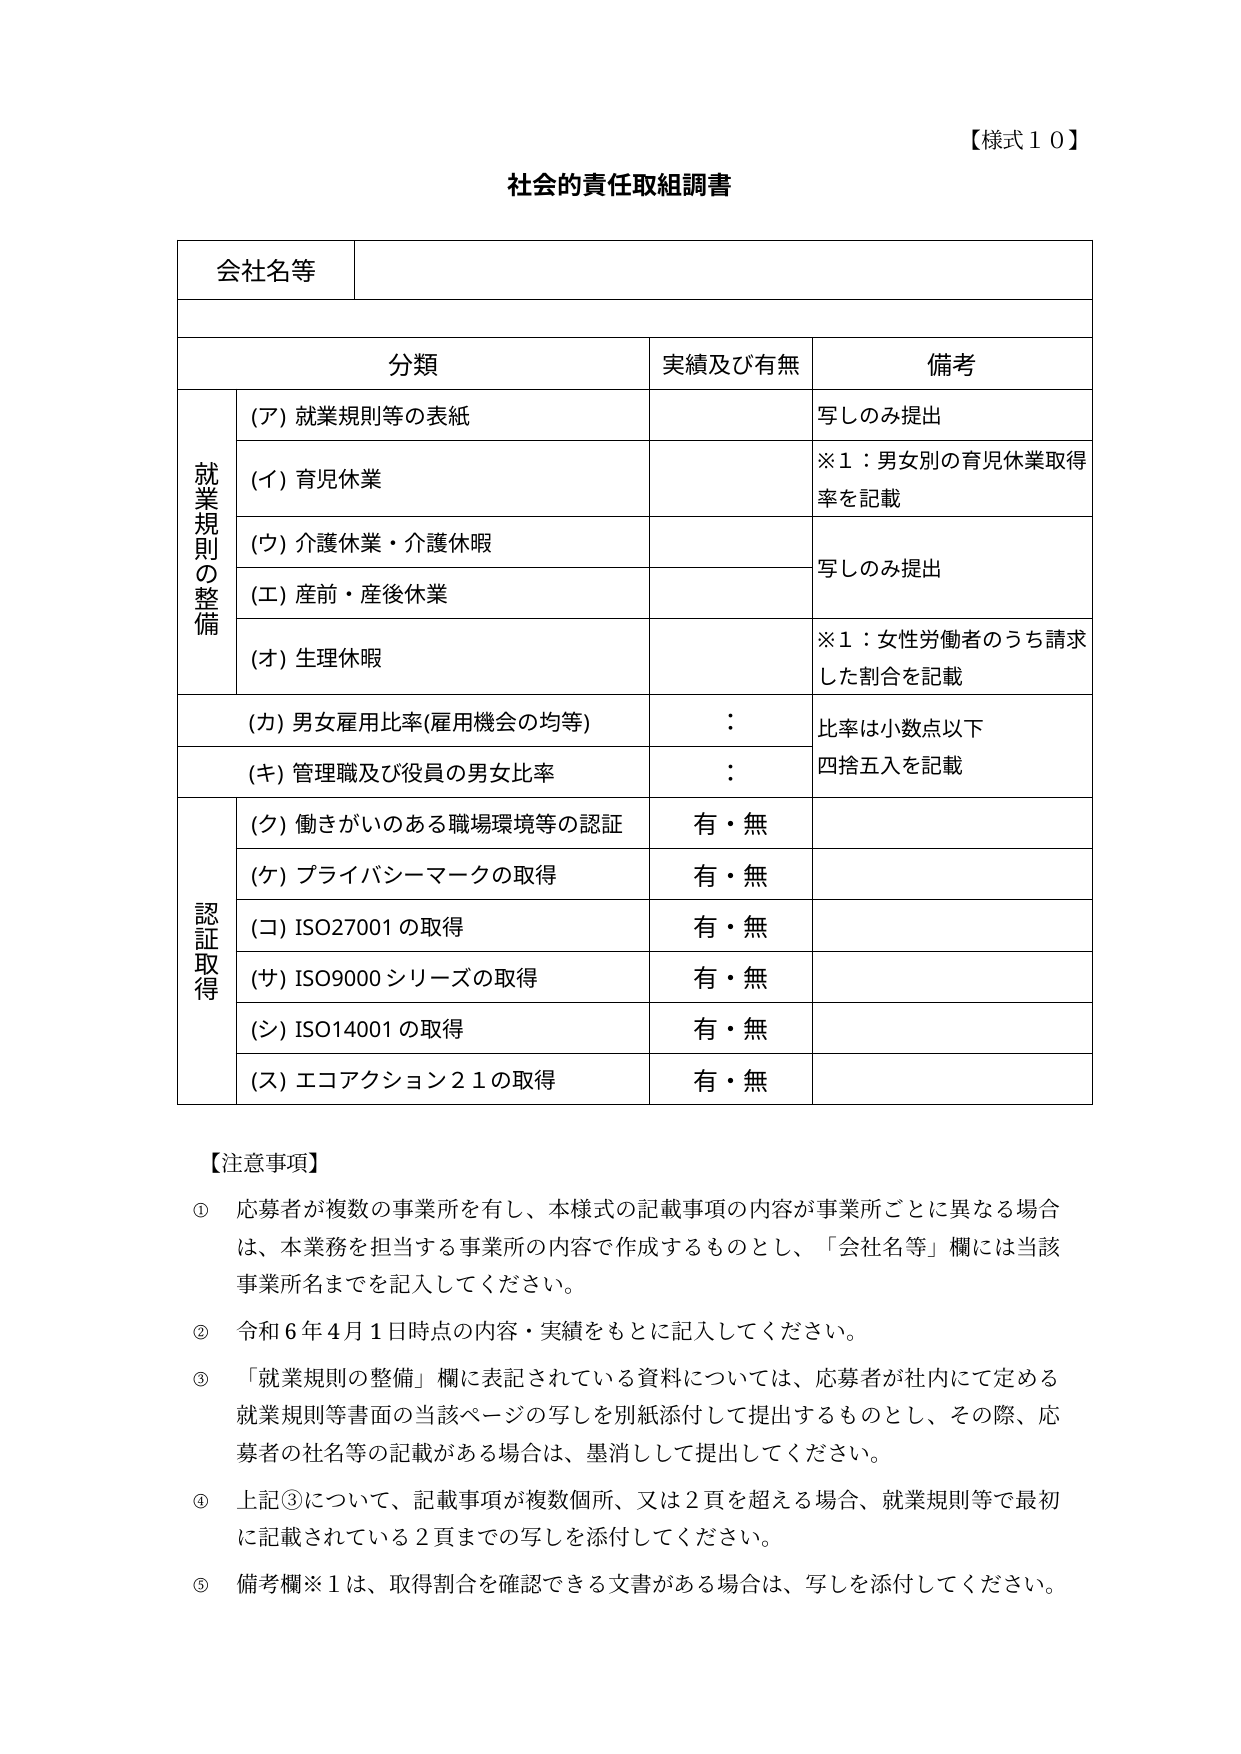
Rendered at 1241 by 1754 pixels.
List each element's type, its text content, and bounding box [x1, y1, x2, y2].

table_cell [813, 900, 1092, 951]
table_cell [650, 390, 812, 440]
list 令和6年4月1日時点の内容・実績をもとに記入してください。 [192, 1311, 1063, 1349]
table_cell ISO9000シリーズの取得 [237, 952, 649, 1002]
list 上記③について、記載事項が複数個所、又は２頁を超える場合、就業規則等で最初に記載されている２頁までの写しを添付してください。 [192, 1480, 1063, 1555]
list 備考欄※１は、取得割合を確認できる文書がある場合は、写しを添付してください。 [192, 1564, 1063, 1602]
text 社会的責任取組調書 [177, 164, 1063, 202]
table_cell [813, 1003, 1092, 1053]
table_cell 実績及び有無 [650, 338, 812, 388]
table_cell 働きがいのある職場環境等の認証 [237, 798, 649, 848]
table_cell 認証取得 [178, 798, 236, 1104]
table_cell 介護休業・介護休暇 [237, 517, 649, 567]
table_cell 備考 [813, 338, 1092, 388]
table_cell [178, 300, 1092, 337]
table_cell ※１：女性労働者のうち請求した割合を記載 [813, 619, 1092, 694]
table_cell [650, 619, 812, 694]
table_cell 有・無 [650, 1003, 812, 1053]
table_cell [813, 1054, 1092, 1104]
table_header 会社名等 [178, 241, 354, 299]
table_cell ： [650, 695, 812, 746]
list 応募者が複数の事業所を有し、本様式の記載事項の内容が事業所ごとに異なる場合は、本業務を担当する事業所の内容で作成するものとし、「会社名等」欄には当該事業所名までを記入してください。 [192, 1189, 1063, 1302]
table_cell [650, 568, 812, 618]
table_cell [813, 798, 1092, 848]
table_cell [813, 952, 1092, 1002]
table_cell 写しのみ提出 [813, 390, 1092, 440]
table_cell ※１：男女別の育児休業取得率を記載 [813, 441, 1092, 516]
table_cell 有・無 [650, 900, 812, 951]
table_cell 男女雇用比率(雇用機会の均等) [178, 695, 649, 746]
table_cell [650, 517, 812, 567]
table_cell 生理休暇 [237, 619, 649, 694]
table_cell [650, 441, 812, 516]
text 【注意事項】 [177, 1143, 1063, 1180]
table_cell 有・無 [650, 798, 812, 848]
table_cell 管理職及び役員の男女比率 [178, 747, 649, 797]
table_cell 写しのみ提出 [813, 517, 1092, 618]
table_cell 分類 [178, 338, 649, 388]
table_cell 有・無 [650, 1054, 812, 1104]
table_cell ： [650, 747, 812, 797]
table_cell 産前・産後休業 [237, 568, 649, 618]
table_cell ISO27001の取得 [237, 900, 649, 951]
table_header [355, 241, 1092, 299]
table_cell 就業規則等の表紙 [237, 390, 649, 440]
table_cell [813, 849, 1092, 899]
table_cell 育児休業 [237, 441, 649, 516]
table_cell エコアクション２１の取得 [237, 1054, 649, 1104]
table_cell 有・無 [650, 849, 812, 899]
table_cell ISO14001の取得 [237, 1003, 649, 1053]
table_cell 比率は小数点以下 四捨五入を記載 [813, 695, 1092, 797]
table_cell プライバシーマークの取得 [237, 849, 649, 899]
table_cell 有・無 [650, 952, 812, 1002]
table_cell 就業規則の整備 [178, 390, 236, 694]
list 「就業規則の整備」欄に表記されている資料については、応募者が社内にて定める就業規則等書面の当該ページの写しを別紙添付して提出するものとし、その際、応募者の社名等の記載がある場合は、墨消しして提出してください。 [192, 1358, 1063, 1471]
